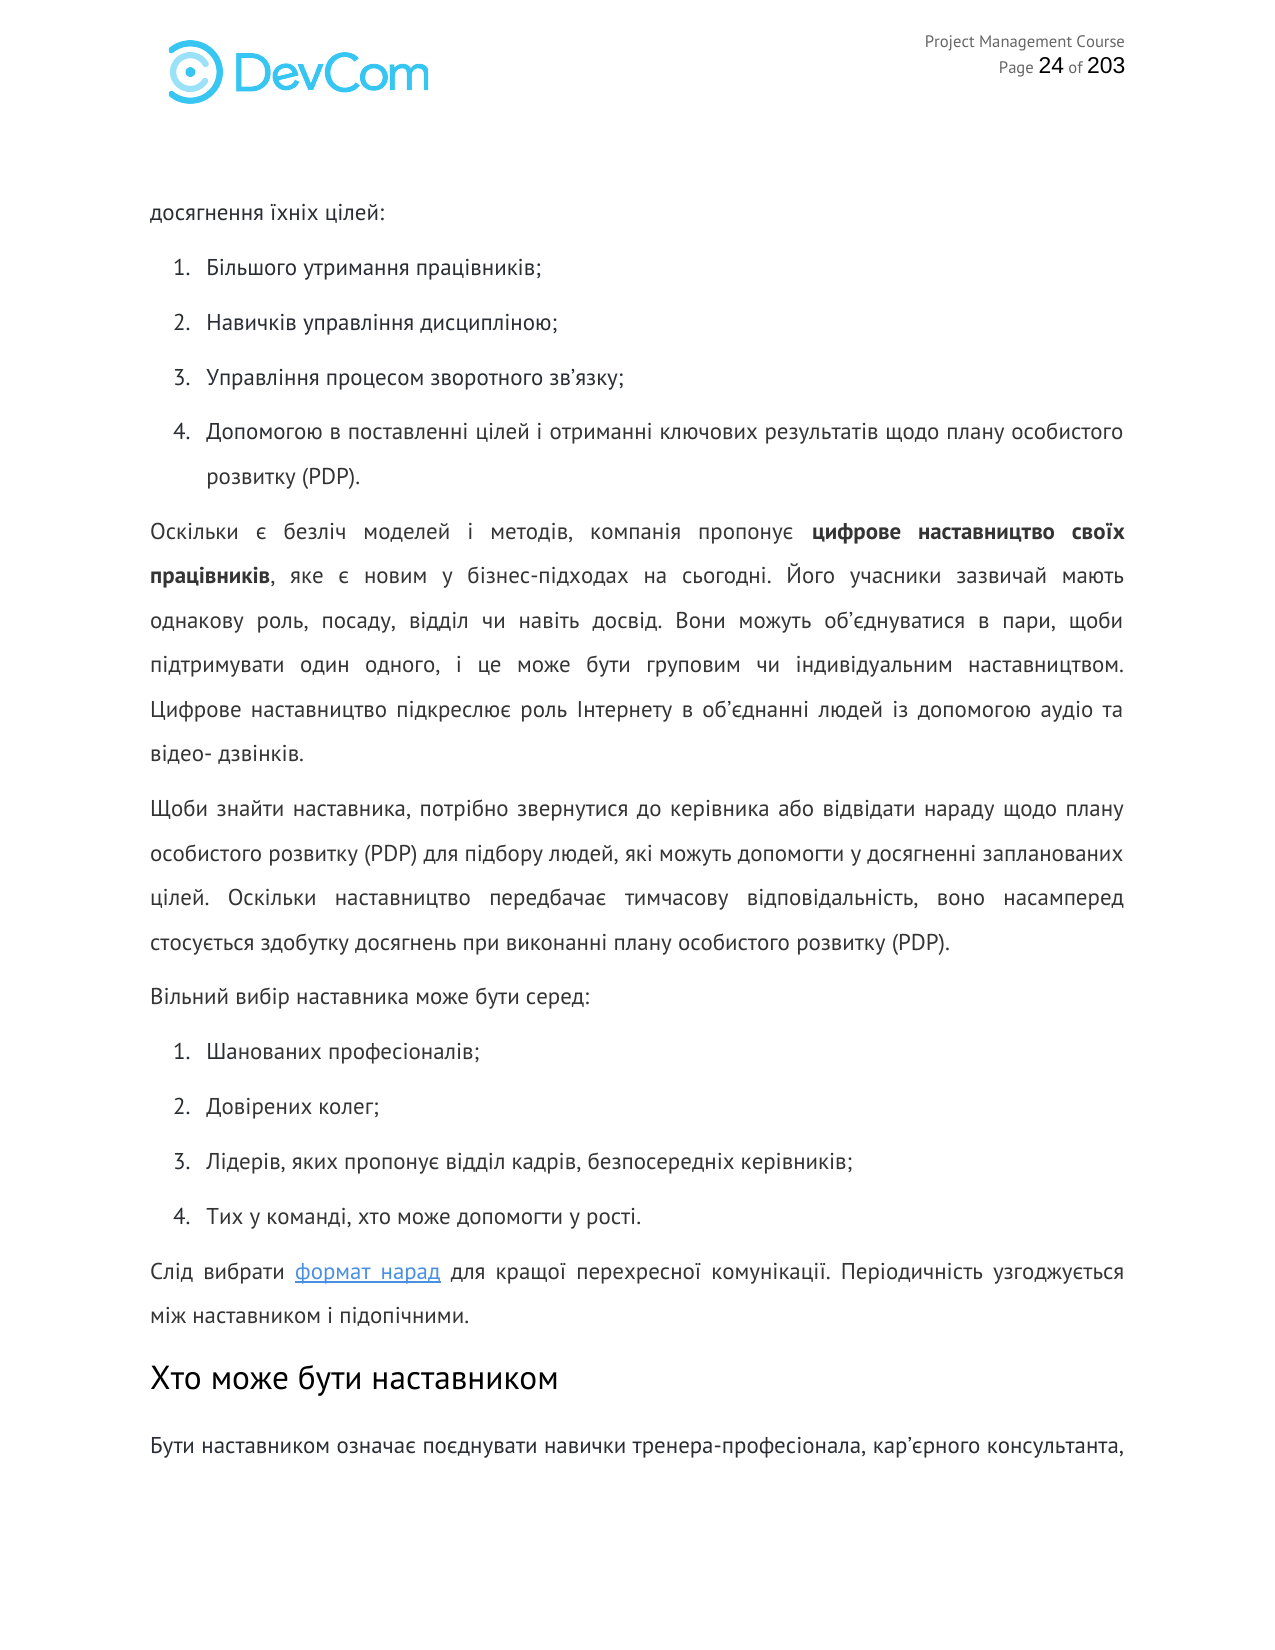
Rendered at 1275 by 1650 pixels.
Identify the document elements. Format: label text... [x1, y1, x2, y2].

text Слід вибрати формат нарад для кращої перехресної комунікації. Періодичність узгоджується між наставником і підопічними. [150, 1256, 1125, 1330]
list Допомогою в поставленні цілей і отриманні ключових результатів щодо плану особистого розвитку (PDP). [173, 416, 1125, 491]
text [150, 1430, 1125, 1460]
list Навичків управління дисципліною; [173, 307, 1125, 336]
picture [168, 40, 429, 104]
list Управління процесом зворотного зв’язку; [173, 362, 1125, 391]
text Вільний вибір наставника може бути серед: [150, 981, 1125, 1011]
list Тих у команді, хто може допомогти у рості. [173, 1201, 1125, 1231]
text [150, 197, 1125, 227]
text Щоби знайти наставника, потрібно звернутися до керівника або відвідати нараду щодо плану особистого розвитку (PDP) для підбору людей, які можуть допомогти у досягненні запланованих цілей. Оскільки наставництво передбачає тимчасову відповідальність, воно насамперед стосується здобутку досягнень при виконанні плану особистого розвитку (PDP). [150, 793, 1125, 956]
list Більшого утримання працівників; [173, 252, 1125, 281]
list Шанованих професіоналів; [173, 1036, 1125, 1066]
list Лідерів, яких пропонує відділ кадрів, безпосередніх керівників; [173, 1146, 1125, 1176]
text Оскільки є безліч моделей і методів, компанія пропонує цифрове наставництво своїх працівників, яке є новим у бізнес-підходах на сьогодні. Його учасники зазвичай мають однакову роль, посаду, відділ чи навіть досвід. Вони можуть об’єднуватися в пари, щоби підтримувати один одного, і це може бути груповим чи індивідуальним наставництвом. Цифрове наставництво підкреслює роль Інтернету в об’єднанні людей із допомогою аудіо та відео- дзвінків. [150, 516, 1125, 768]
list Довірених колег; [173, 1091, 1125, 1121]
subtitle Хто може бути наставником [150, 1355, 1125, 1398]
